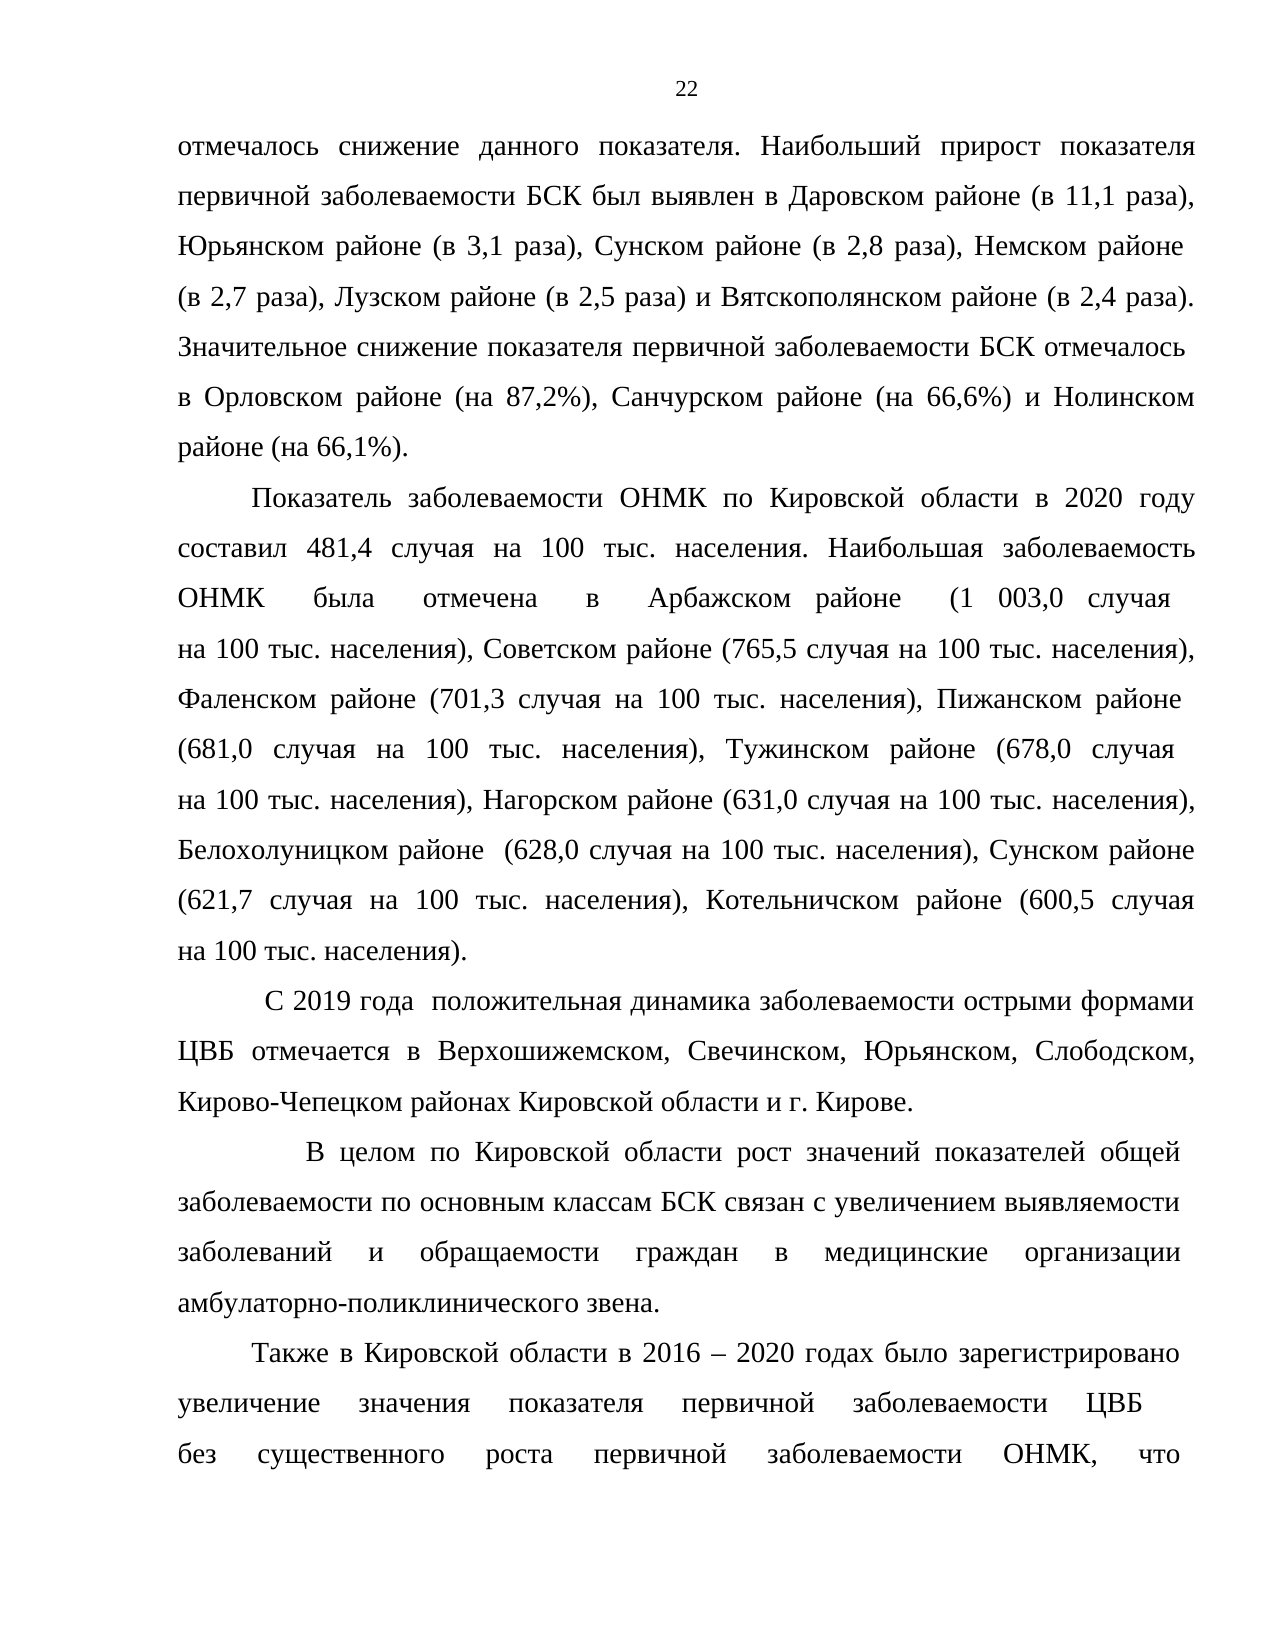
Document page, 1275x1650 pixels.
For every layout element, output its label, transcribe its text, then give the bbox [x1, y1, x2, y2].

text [177, 128, 1196, 463]
text В целом по Кировской области рост значений показателей общей заболеваемости по основным классам БСК связан с увеличением выявляемости заболеваний и обращаемости граждан в медицинские организации амбулаторно-поликлинического звена. [177, 1134, 1181, 1318]
text Показатель заболеваемости ОНМК по Кировской области в 2020 году составил 481,4 случая на 100 тыс. населения. Наибольшая заболеваемость ОНМК была отмечена в Арбажском районе (1 003,0 случая на 100 тыс. населения), Советском районе (765,5 случая на 100 тыс. населения), Фаленском районе (701,3 случая на 100 тыс. населения), Пижанском районе (681,0 случая на 100 тыс. населения), Тужинском районе (678,0 случая на 100 тыс. населения), Нагорском районе (631,0 случая на 100 тыс. населения), Белохолуницком районе (628,0 случая на 100 тыс. населения), Сунском районе (621,7 случая на 100 тыс. населения), Котельничском районе (600,5 случая на 100 тыс. населения). [177, 480, 1196, 966]
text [177, 1335, 1181, 1469]
text С 2019 года положительная динамика заболеваемости острыми формами ЦВБ отмечается в Верхошижемском, Свечинском, Юрьянском, Слободском, Кирово-Чепецком районах Кировской области и г. Кирове. [177, 983, 1196, 1117]
